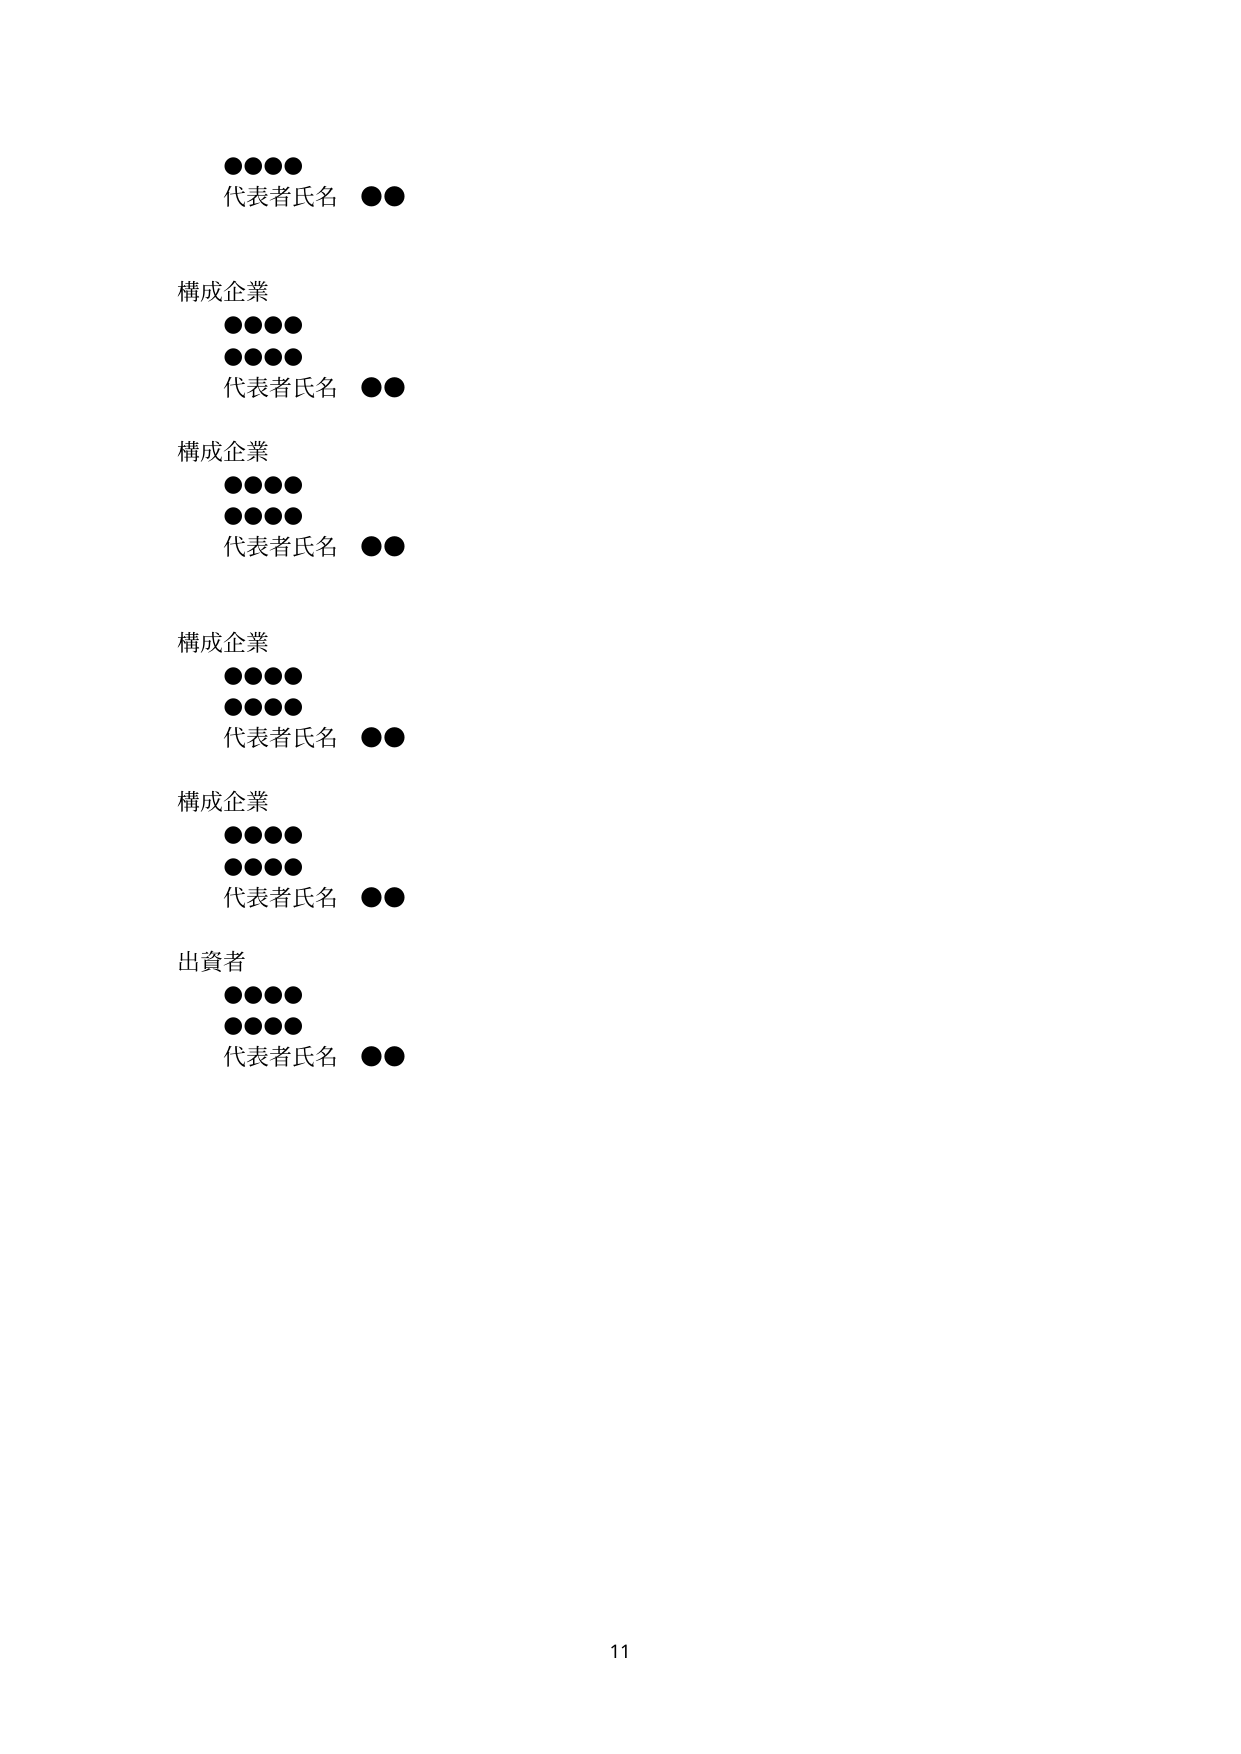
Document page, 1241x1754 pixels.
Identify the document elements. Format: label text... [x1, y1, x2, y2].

text 代表者氏名 ●● [177, 720, 1063, 753]
text ●●●● [177, 689, 1063, 720]
text 代表者氏名 ●● [177, 370, 1063, 403]
text ●●●● [177, 338, 1063, 370]
text ●●●● [177, 307, 1063, 338]
text ●●●● [177, 467, 1063, 498]
text 構成企業 [177, 274, 1063, 307]
text ●●●● [177, 148, 1063, 179]
text 代表者氏名 ●● [177, 529, 1063, 562]
text 構成企業 [177, 434, 1063, 467]
text ●●●● [177, 498, 1063, 529]
text 出資者 [177, 944, 1063, 977]
text ●●●● [177, 817, 1063, 848]
text ●●●● [177, 658, 1063, 689]
text 代表者氏名 ●● [177, 1039, 1063, 1072]
text 構成企業 [177, 625, 1063, 658]
text ●●●● [177, 1008, 1063, 1039]
text 代表者氏名 ●● [177, 880, 1063, 913]
text 代表者氏名 ●● [177, 179, 1063, 212]
text ●●●● [177, 848, 1063, 880]
text ●●●● [177, 977, 1063, 1008]
text 構成企業 [177, 784, 1063, 817]
